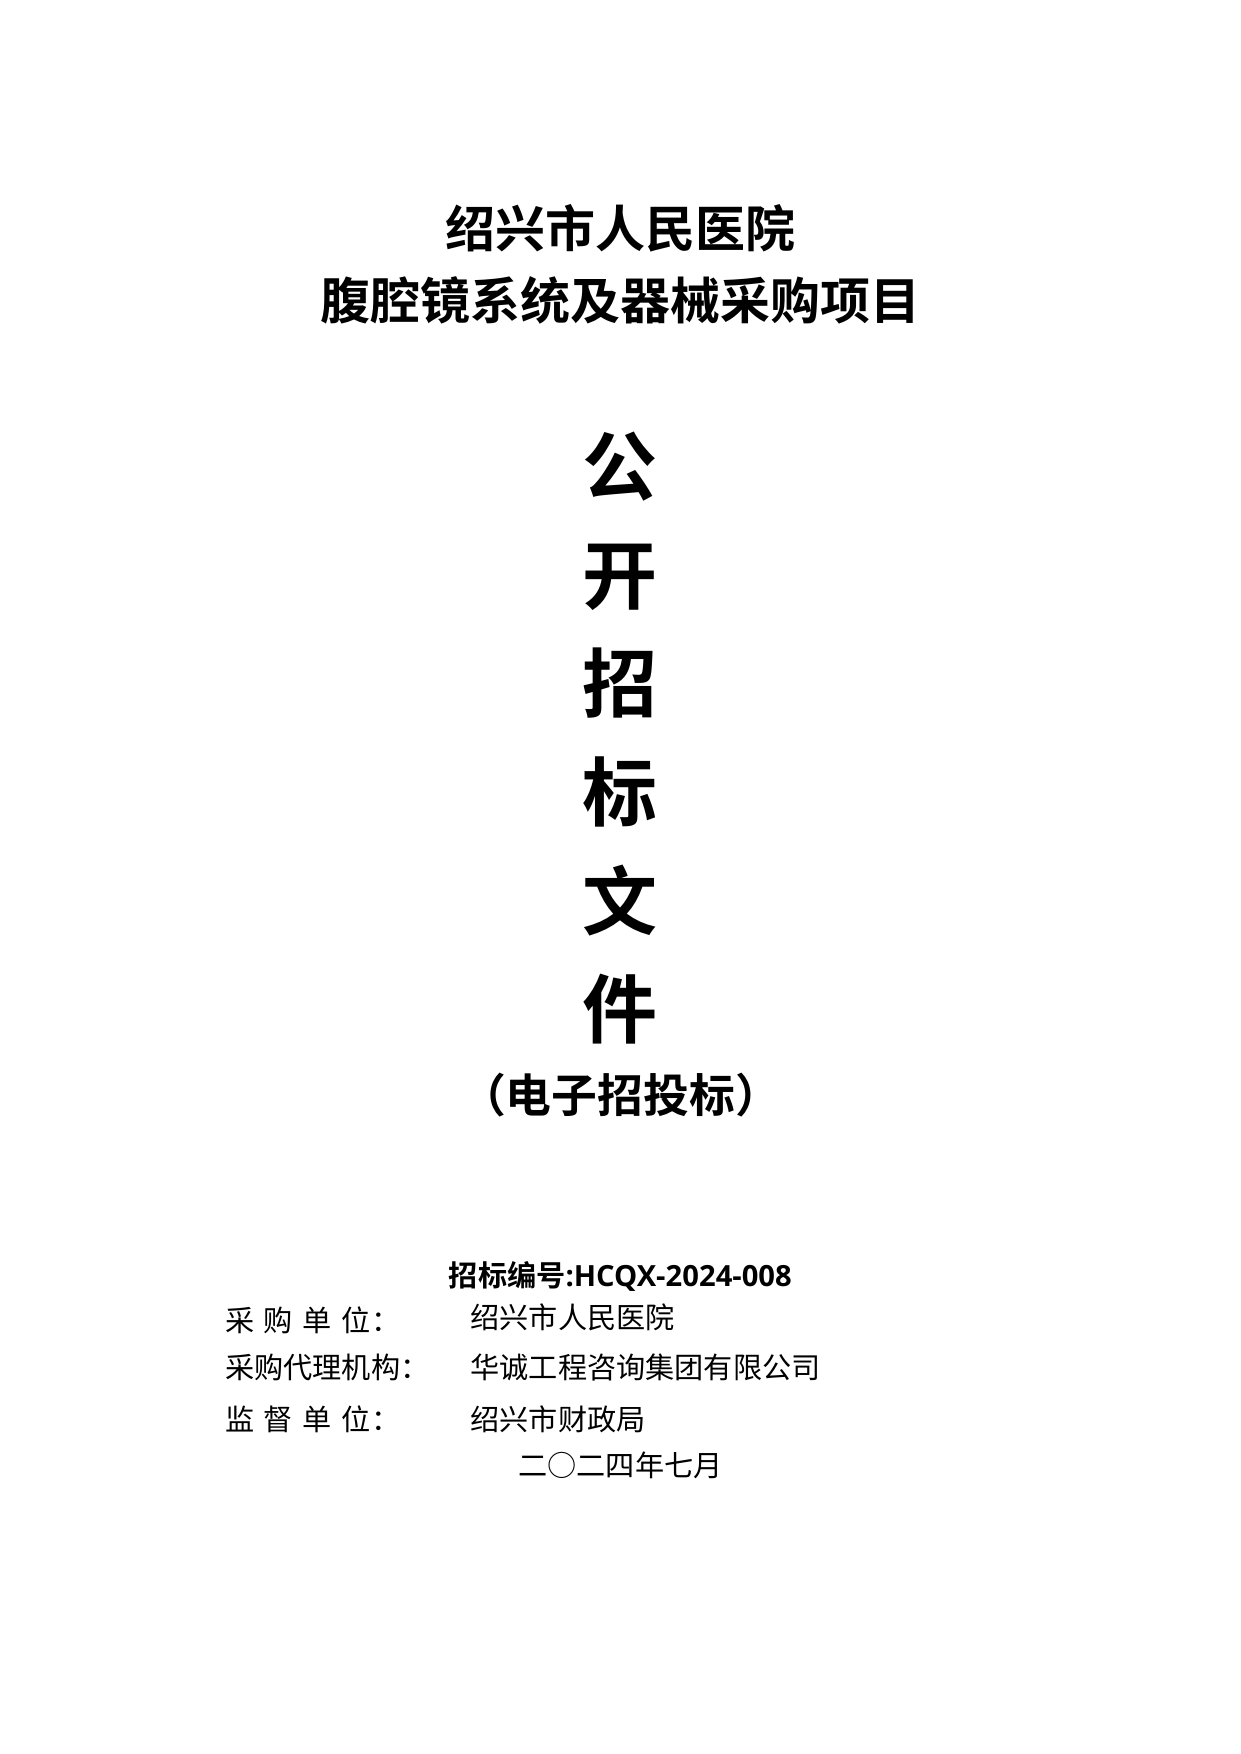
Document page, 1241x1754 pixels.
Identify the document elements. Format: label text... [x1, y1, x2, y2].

table_cell 二○二四年七月 [214, 1439, 1026, 1485]
text 件 [153, 951, 1087, 1059]
text 开 [153, 516, 1087, 625]
table_cell 绍兴市财政局 [459, 1394, 1026, 1439]
table_cell 采购代理机构： [214, 1342, 459, 1393]
text 公 [153, 407, 1087, 516]
text 标 [153, 733, 1087, 842]
text 招标编号:HCQX-2024-008 [153, 1252, 1087, 1295]
text 文 [153, 842, 1087, 951]
table_cell 华诚工程咨询集团有限公司 [459, 1342, 1026, 1393]
text 招 [153, 625, 1087, 733]
table_header 采购单位： [214, 1295, 459, 1342]
text 绍兴市人民医院 [153, 189, 1087, 261]
text 腹腔镜系统及器械采购项目 [153, 261, 1087, 334]
table_cell 监督单位： [214, 1394, 459, 1439]
table_header 绍兴市人民医院 [459, 1295, 1026, 1342]
text （电子招投标） [153, 1059, 1087, 1126]
